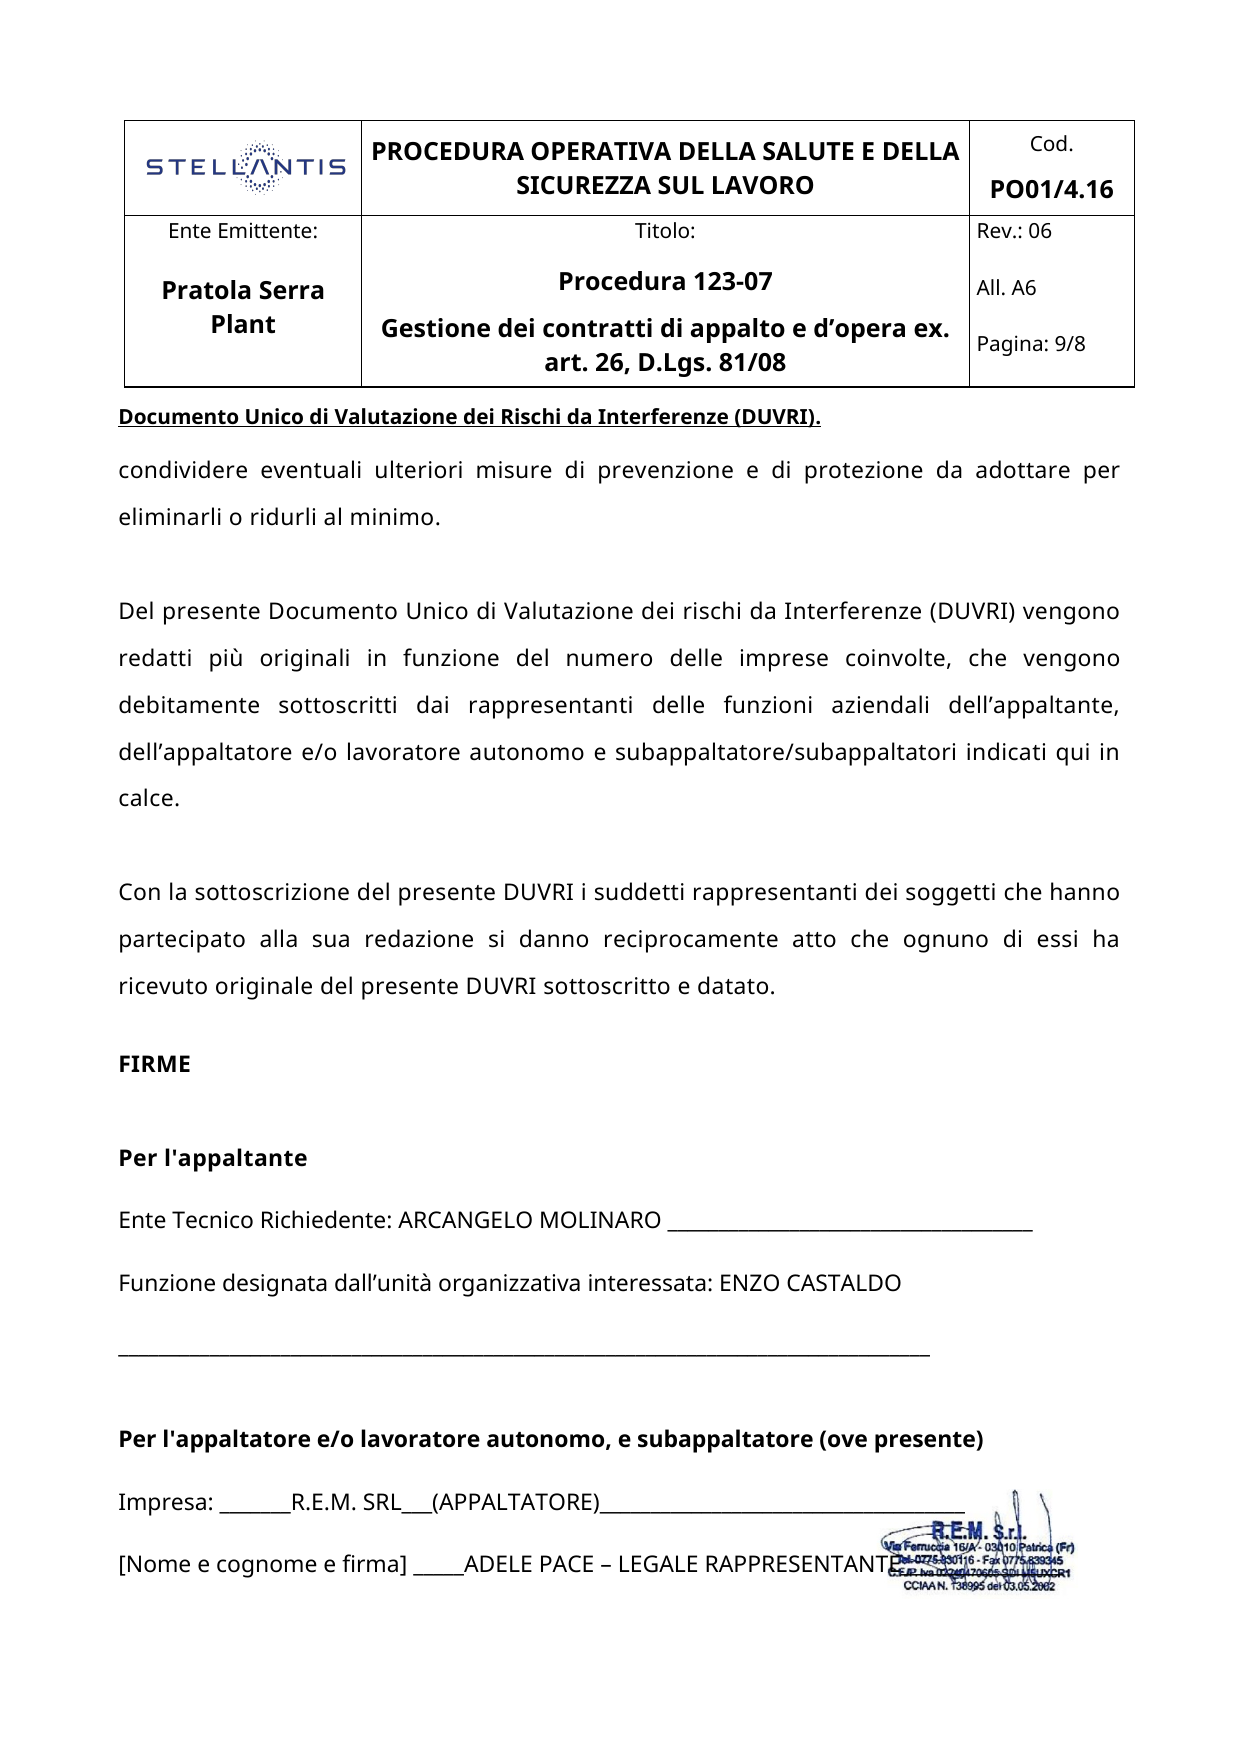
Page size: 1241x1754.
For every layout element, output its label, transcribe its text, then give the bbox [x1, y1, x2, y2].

picture [131, 121, 361, 215]
text Per l'appaltante [118, 1142, 1122, 1173]
text Funzione designata dall’unità organizzativa interessata: ENZO CASTALDO [118, 1267, 1122, 1298]
text Ente Tecnico Richiedente: ARCANGELO MOLINARO ____________________________________ [118, 1204, 1122, 1236]
text ________________________________________________________________________________ [118, 1329, 1122, 1361]
text [Nome e cognome e firma] _____ADELE PACE – LEGALE RAPPRESENTANTE________________ [118, 1548, 1122, 1579]
text Del presente Documento Unico di Valutazione dei rischi da Interferenze (DUVRI) vengono redatti più originali in funzione del numero delle imprese coinvolte, che vengono debitamente sottoscritti dai rappresentanti delle funzioni aziendali dell’appaltante, dell’appaltatore e/o lavoratore autonomo e subappaltatore/subappaltatori indicati qui in calce. [118, 595, 1122, 814]
picture [876, 1579, 1079, 1599]
text Con la sottoscrizione del presente DUVRI i suddetti rappresentanti dei soggetti che hanno partecipato alla sua redazione si danno reciprocamente atto che ognuno di essi ha ricevuto originale del presente DUVRI sottoscritto e datato. [118, 876, 1122, 1001]
text FIRME [118, 1048, 1122, 1079]
picture [876, 1517, 1079, 1548]
text Impresa: _______R.E.M. SRL___(APPALTATORE)____________________________________ [118, 1486, 1122, 1517]
text Per l'appaltatore e/o lavoratore autonomo, e subappaltatore (ove presente) [118, 1423, 1122, 1454]
